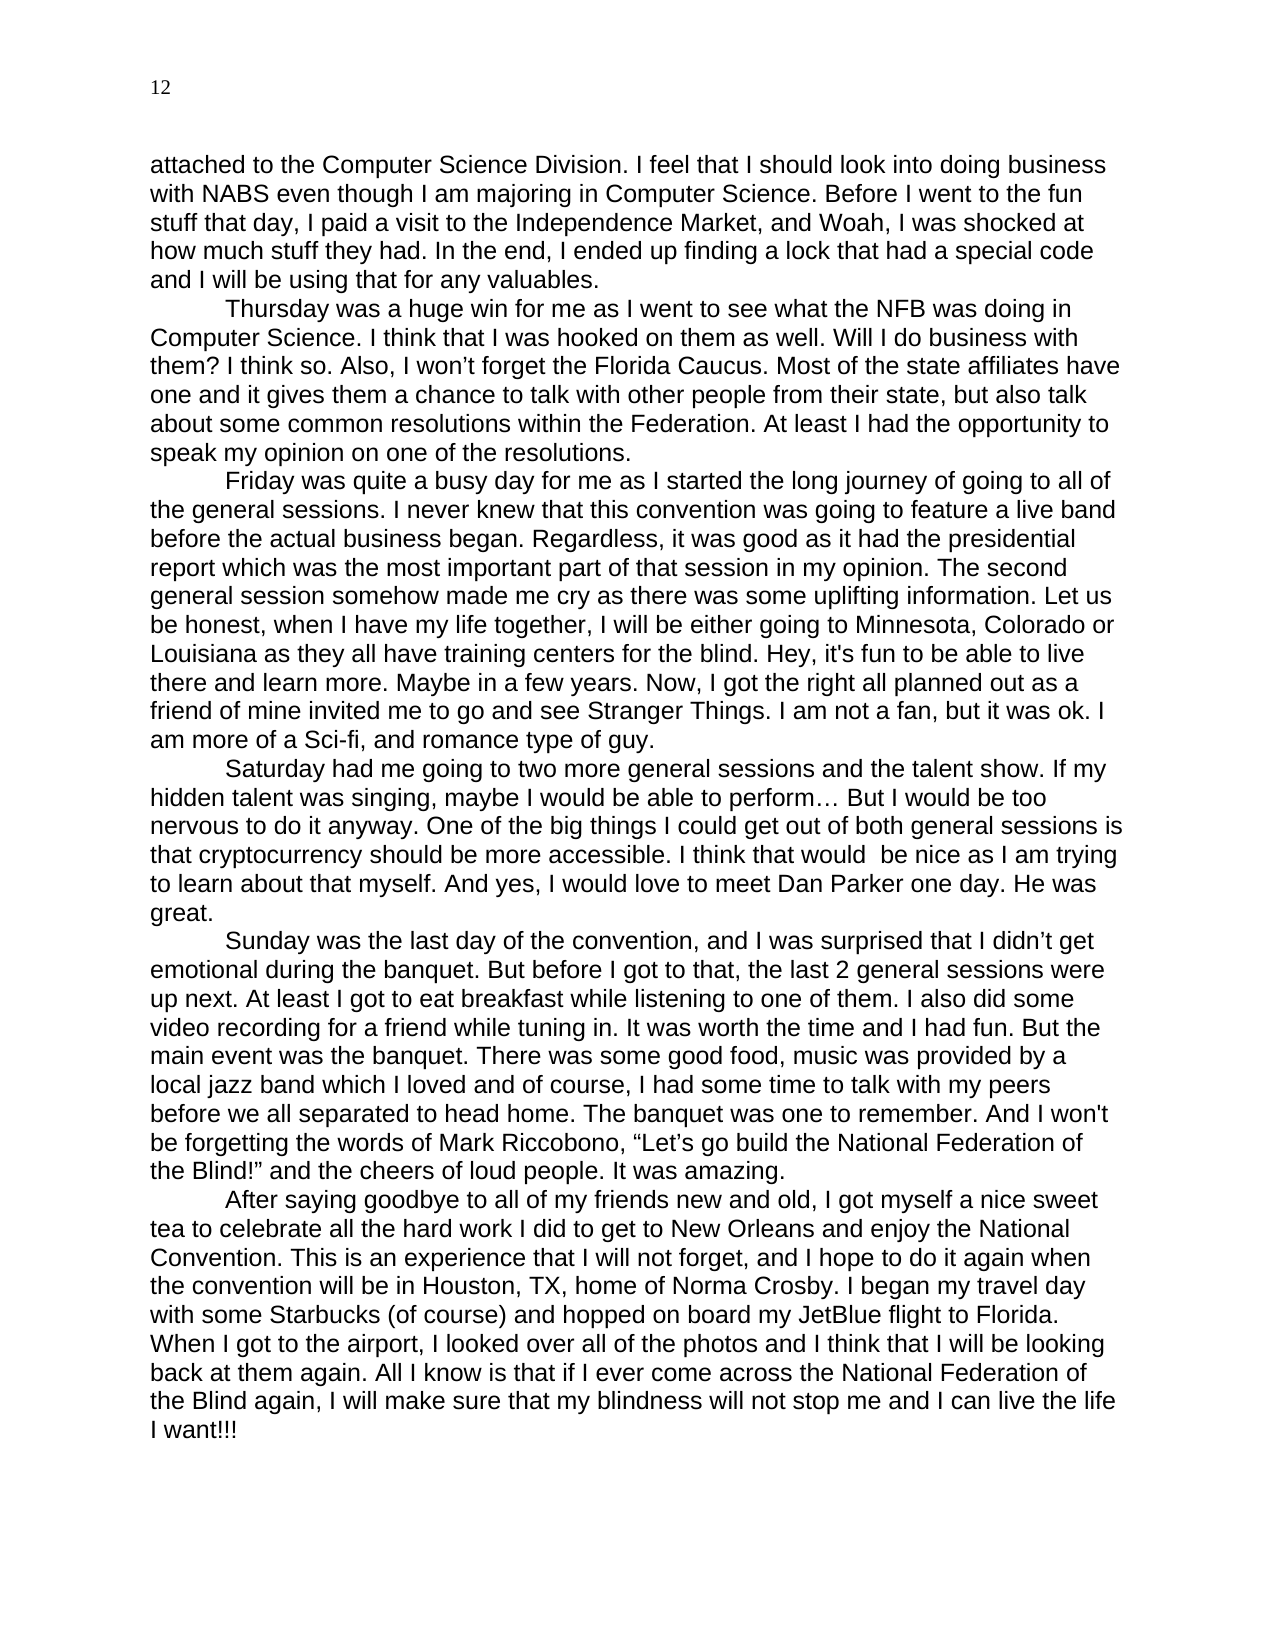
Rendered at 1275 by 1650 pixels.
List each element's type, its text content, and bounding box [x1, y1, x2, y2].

text Sunday was the last day of the convention, and I was surprised that I didn’t get emotional during the banquet. But before I got to that, the last 2 general sessions were up next. At least I got to eat breakfast while listening to one of them. I also did some video recording for a friend while tuning in. It was worth the time and I had fun. But the main event was the banquet. There was some good food, music was provided by a local jazz band which I loved and of course, I had some time to talk with my peers before we all separated to head home. The banquet was one to remember. And I won't be forgetting the words of Mark Riccobono, “Let’s go build the National Federation of the Blind!” and the cheers of loud people. It was amazing. [150, 926, 1125, 1185]
text After saying goodbye to all of my friends new and old, I got myself a nice sweet tea to celebrate all the hard work I did to get to New Orleans and enjoy the National Convention. This is an experience that I will not forget, and I hope to do it again when the convention will be in Houston, TX, home of Norma Crosby. I began my travel day with some Starbucks (of course) and hopped on board my JetBlue flight to Florida. When I got to the airport, I looked over all of the photos and I think that I will be looking back at them again. All I know is that if I ever come across the National Federation of the Blind again, I will make sure that my blindness will not stop me and I can live the life I want!!! [150, 1185, 1125, 1444]
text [150, 150, 1125, 294]
text Thursday was a huge win for me as I went to see what the NFB was doing in Computer Science. I think that I was hooked on them as well. Will I do business with them? I think so. Also, I won’t forget the Florida Caucus. Most of the state affiliates have one and it gives them a chance to talk with other people from their state, but also talk about some common resolutions within the Federation. At least I had the opportunity to speak my opinion on one of the resolutions. [150, 294, 1125, 466]
text Saturday had me going to two more general sessions and the talent show. If my hidden talent was singing, maybe I would be able to perform… But I would be too nervous to do it anyway. One of the big things I could get out of both general sessions is that cryptocurrency should be more accessible. I think that would be nice as I am trying to learn about that myself. And yes, I would love to meet Dan Parker one day. He was great. [150, 754, 1125, 926]
text Friday was quite a busy day for me as I started the long journey of going to all of the general sessions. I never knew that this convention was going to feature a live band before the actual business began. Regardless, it was good as it had the presidential report which was the most important part of that session in my opinion. The second general session somehow made me cry as there was some uplifting information. Let us be honest, when I have my life together, I will be either going to Minnesota, Colorado or Louisiana as they all have training centers for the blind. Hey, it's fun to be able to live there and learn more. Maybe in a few years. Now, I got the right all planned out as a friend of mine invited me to go and see Stranger Things. I am not a fan, but it was ok. I am more of a Sci-fi, and romance type of guy. [150, 466, 1125, 754]
